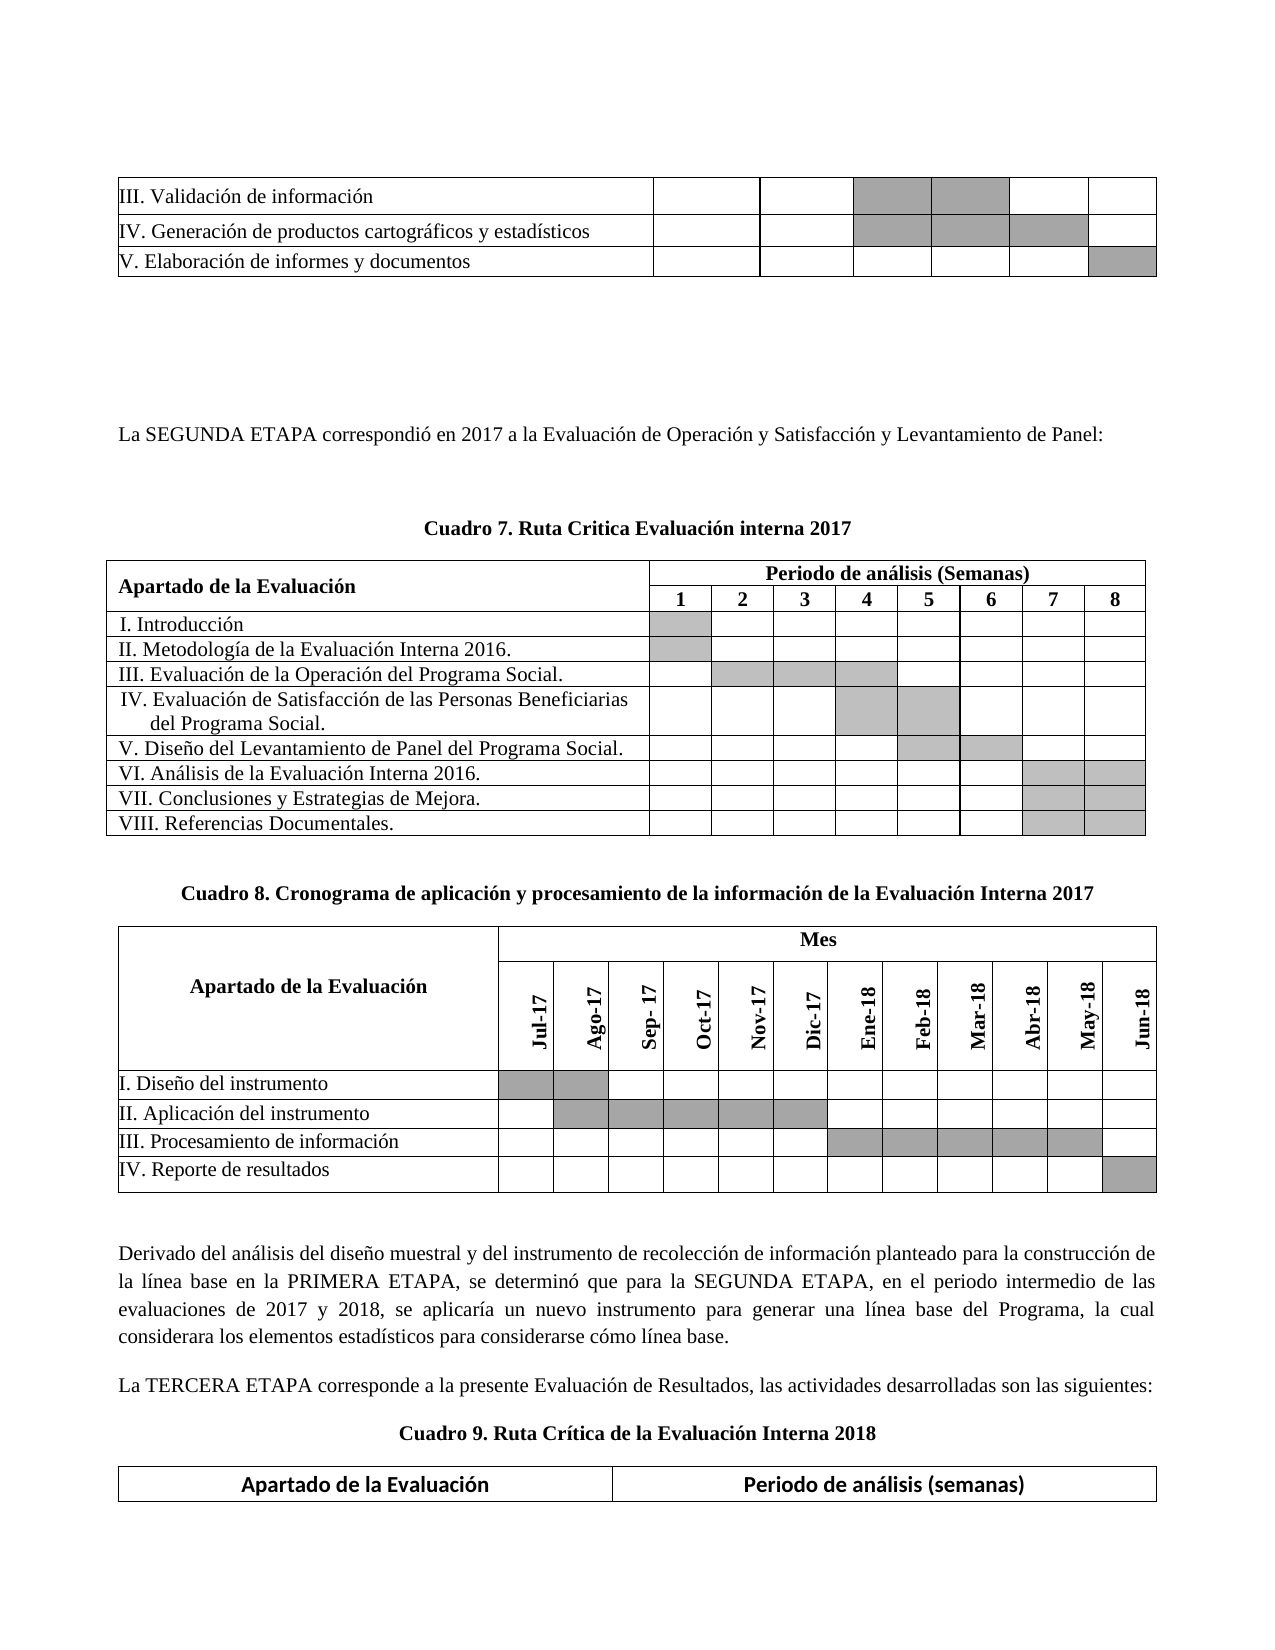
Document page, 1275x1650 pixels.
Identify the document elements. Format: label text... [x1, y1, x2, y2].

table_cell [1085, 811, 1145, 835]
table_cell [761, 247, 853, 276]
table_cell [774, 786, 835, 810]
table_cell [898, 811, 959, 835]
table_cell [774, 662, 835, 686]
table_cell [961, 687, 1022, 735]
table_cell [650, 637, 711, 661]
table_cell [961, 637, 1022, 661]
table_cell [1089, 178, 1156, 214]
table_cell [774, 612, 835, 636]
table_cell [961, 761, 1022, 785]
table_cell 8 [1085, 586, 1145, 611]
table_cell [774, 1129, 827, 1156]
table_cell [1023, 786, 1084, 810]
table_cell [719, 1100, 773, 1128]
table_cell [774, 1157, 827, 1192]
table_cell [1089, 247, 1156, 276]
table_cell [650, 811, 711, 835]
table_cell [898, 637, 959, 661]
table_cell [650, 687, 711, 735]
table_cell [774, 761, 835, 785]
table_header Apartado de la Evaluación [119, 927, 498, 1070]
table_cell [1010, 247, 1088, 276]
table_cell [898, 612, 959, 636]
table_cell [774, 736, 835, 760]
table_cell [1023, 736, 1084, 760]
table_cell [961, 736, 1022, 760]
table_cell [898, 761, 959, 785]
table_cell I. Introducción [107, 612, 649, 636]
table_cell V. Elaboración de informes y documentos [119, 247, 653, 276]
table_cell [836, 687, 897, 735]
table_cell [898, 786, 959, 810]
table_cell IV. Reporte de resultados [119, 1157, 498, 1192]
table_cell [1085, 736, 1145, 760]
table_cell [664, 1157, 718, 1192]
table_cell [938, 1071, 992, 1099]
table_cell Nov-17 [719, 962, 773, 1070]
table_cell [712, 612, 773, 636]
table_cell [898, 687, 959, 735]
table_header Periodo de análisis (semanas) [613, 1467, 1156, 1501]
table_cell [961, 612, 1022, 636]
table_cell [1048, 1071, 1102, 1099]
table_header Periodo de análisis (Semanas) [650, 561, 1145, 585]
table_cell [664, 1129, 718, 1156]
table_cell [609, 1157, 663, 1192]
table_cell [761, 215, 853, 246]
table_cell [1103, 1157, 1156, 1192]
text Cuadro 8. Cronograma de aplicación y procesamiento de la información de la Evaluación Interna 2017 [118, 881, 1157, 905]
table_cell 2 [712, 586, 773, 611]
table_cell 7 [1023, 586, 1084, 611]
table_cell I. Diseño del instrumento [119, 1071, 498, 1099]
table_cell Dic-17 [774, 962, 827, 1070]
table_cell [1085, 662, 1145, 686]
table_cell [961, 786, 1022, 810]
text Cuadro 7. Ruta Critica Evaluación interna 2017 [118, 515, 1157, 539]
table_cell [828, 1071, 882, 1099]
table_cell [719, 1129, 773, 1156]
table_cell [609, 1100, 663, 1128]
table_cell [554, 1129, 608, 1156]
table_cell [1023, 761, 1084, 785]
table_cell [712, 736, 773, 760]
table_cell [609, 1129, 663, 1156]
table_cell [1085, 612, 1145, 636]
table_cell [938, 1100, 992, 1128]
text La TERCERA ETAPA corresponde a la presente Evaluación de Resultados, las actividades desarrolladas son las siguientes: [118, 1372, 1157, 1397]
table_cell [1103, 1100, 1156, 1128]
table_cell [712, 761, 773, 785]
table_cell Jul-17 [499, 962, 553, 1070]
table_cell [1010, 215, 1088, 246]
table_cell [836, 612, 897, 636]
table_cell [883, 1157, 937, 1192]
table_cell 1 [650, 586, 711, 611]
table_cell May-18 [1048, 962, 1102, 1070]
table_header Mes [499, 927, 1156, 961]
text La SEGUNDA ETAPA correspondió en 2017 a la Evaluación de Operación y Satisfacción y Levantamiento de Panel: [118, 422, 1157, 446]
table_cell 5 [898, 586, 959, 611]
table_cell [828, 1157, 882, 1192]
table_cell [1023, 637, 1084, 661]
table_cell [719, 1157, 773, 1192]
table_cell [712, 662, 773, 686]
table_cell [1085, 637, 1145, 661]
table_cell [609, 1071, 663, 1099]
table_cell [854, 215, 931, 246]
table_cell [1023, 811, 1084, 835]
table_cell [961, 811, 1022, 835]
table_cell [932, 247, 1009, 276]
table_cell [774, 637, 835, 661]
table_cell IV. Generación de productos cartográficos y estadísticos [119, 215, 653, 246]
table_cell Mar-18 [938, 962, 992, 1070]
table_cell [499, 1157, 553, 1192]
table_cell VIII. Referencias Documentales. [107, 811, 649, 835]
table_cell [828, 1129, 882, 1156]
table_cell [1023, 687, 1084, 735]
table_cell II. Metodología de la Evaluación Interna 2016. [107, 637, 649, 661]
text Derivado del análisis del diseño muestral y del instrumento de recolección de información planteado para la construcción de la línea base en la PRIMERA ETAPA, se determinó que para la SEGUNDA ETAPA, en el periodo intermedio de las evaluaciones de 2017 y 2018, se aplicaría un nuevo instrumento para generar una línea base del Programa, la cual considerara los elementos estadísticos para considerarse cómo línea base. [118, 1241, 1157, 1348]
table_cell [774, 811, 835, 835]
table_cell [1085, 761, 1145, 785]
table_cell [499, 1100, 553, 1128]
table_cell [650, 761, 711, 785]
table_cell [836, 736, 897, 760]
table_cell [883, 1071, 937, 1099]
table_cell [654, 247, 759, 276]
table_cell [961, 662, 1022, 686]
table_cell [774, 687, 835, 735]
table_cell [836, 811, 897, 835]
table_cell [898, 736, 959, 760]
table_cell [836, 662, 897, 686]
table_cell V. Diseño del Levantamiento de Panel del Programa Social. [107, 736, 649, 760]
table_cell [650, 612, 711, 636]
table_cell [883, 1100, 937, 1128]
table_cell [499, 1129, 553, 1156]
table_header Apartado de la Evaluación [107, 561, 649, 611]
table_cell 4 [836, 586, 897, 611]
table_cell [1048, 1157, 1102, 1192]
table_cell Jun-18 [1103, 962, 1156, 1070]
table_cell [993, 1100, 1047, 1128]
table_cell [554, 1100, 608, 1128]
table_cell [1048, 1129, 1102, 1156]
table_cell [761, 178, 853, 214]
table_cell [664, 1100, 718, 1128]
table_cell [1089, 215, 1156, 246]
table_cell [836, 786, 897, 810]
table_cell [938, 1157, 992, 1192]
table_cell [883, 1129, 937, 1156]
table_cell [1103, 1071, 1156, 1099]
table_cell Feb-18 [883, 962, 937, 1070]
table_cell [993, 1157, 1047, 1192]
table_cell [828, 1100, 882, 1128]
table_cell [712, 811, 773, 835]
table_cell [719, 1071, 773, 1099]
table_cell [654, 215, 759, 246]
table_cell [1103, 1129, 1156, 1156]
table_cell [712, 687, 773, 735]
table_cell [554, 1071, 608, 1099]
table_cell IV. Evaluación de Satisfacción de las Personas Beneficiarias del Programa Social. [107, 687, 649, 735]
table_cell II. Aplicación del instrumento [119, 1100, 498, 1128]
table_cell [1085, 687, 1145, 735]
table_cell [898, 662, 959, 686]
table_cell VII. Conclusiones y Estrategias de Mejora. [107, 786, 649, 810]
table_cell [1023, 662, 1084, 686]
table_cell [836, 637, 897, 661]
table_cell [650, 662, 711, 686]
table_cell [1010, 178, 1088, 214]
table_cell III. Validación de información [119, 178, 653, 214]
table_cell [650, 786, 711, 810]
table_cell [650, 736, 711, 760]
table_cell [854, 247, 931, 276]
table_cell [993, 1071, 1047, 1099]
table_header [119, 1467, 612, 1501]
table_cell [554, 1157, 608, 1192]
table_cell 3 [774, 586, 835, 611]
table_cell 6 [961, 586, 1022, 611]
table_cell [1085, 786, 1145, 810]
table_cell Sep- 17 [609, 962, 663, 1070]
table_cell [932, 178, 1009, 214]
table_cell [712, 637, 773, 661]
table_cell [993, 1129, 1047, 1156]
table_cell Oct-17 [664, 962, 718, 1070]
table_cell [712, 786, 773, 810]
table_cell [932, 215, 1009, 246]
table_cell Abr-18 [993, 962, 1047, 1070]
table_cell VI. Análisis de la Evaluación Interna 2016. [107, 761, 649, 785]
table_cell [938, 1129, 992, 1156]
table_cell [774, 1100, 827, 1128]
table_cell Ago-17 [554, 962, 608, 1070]
text Cuadro 9. Ruta Crítica de la Evaluación Interna 2018 [118, 1421, 1157, 1445]
table_cell [854, 178, 931, 214]
table_cell III. Evaluación de la Operación del Programa Social. [107, 662, 649, 686]
table_cell [499, 1071, 553, 1099]
table_cell [1048, 1100, 1102, 1128]
table_cell [654, 178, 759, 214]
table_cell Ene-18 [828, 962, 882, 1070]
table_cell III. Procesamiento de información [119, 1129, 498, 1156]
table_cell [836, 761, 897, 785]
table_cell [664, 1071, 718, 1099]
table_cell [774, 1071, 827, 1099]
table_cell [1023, 612, 1084, 636]
